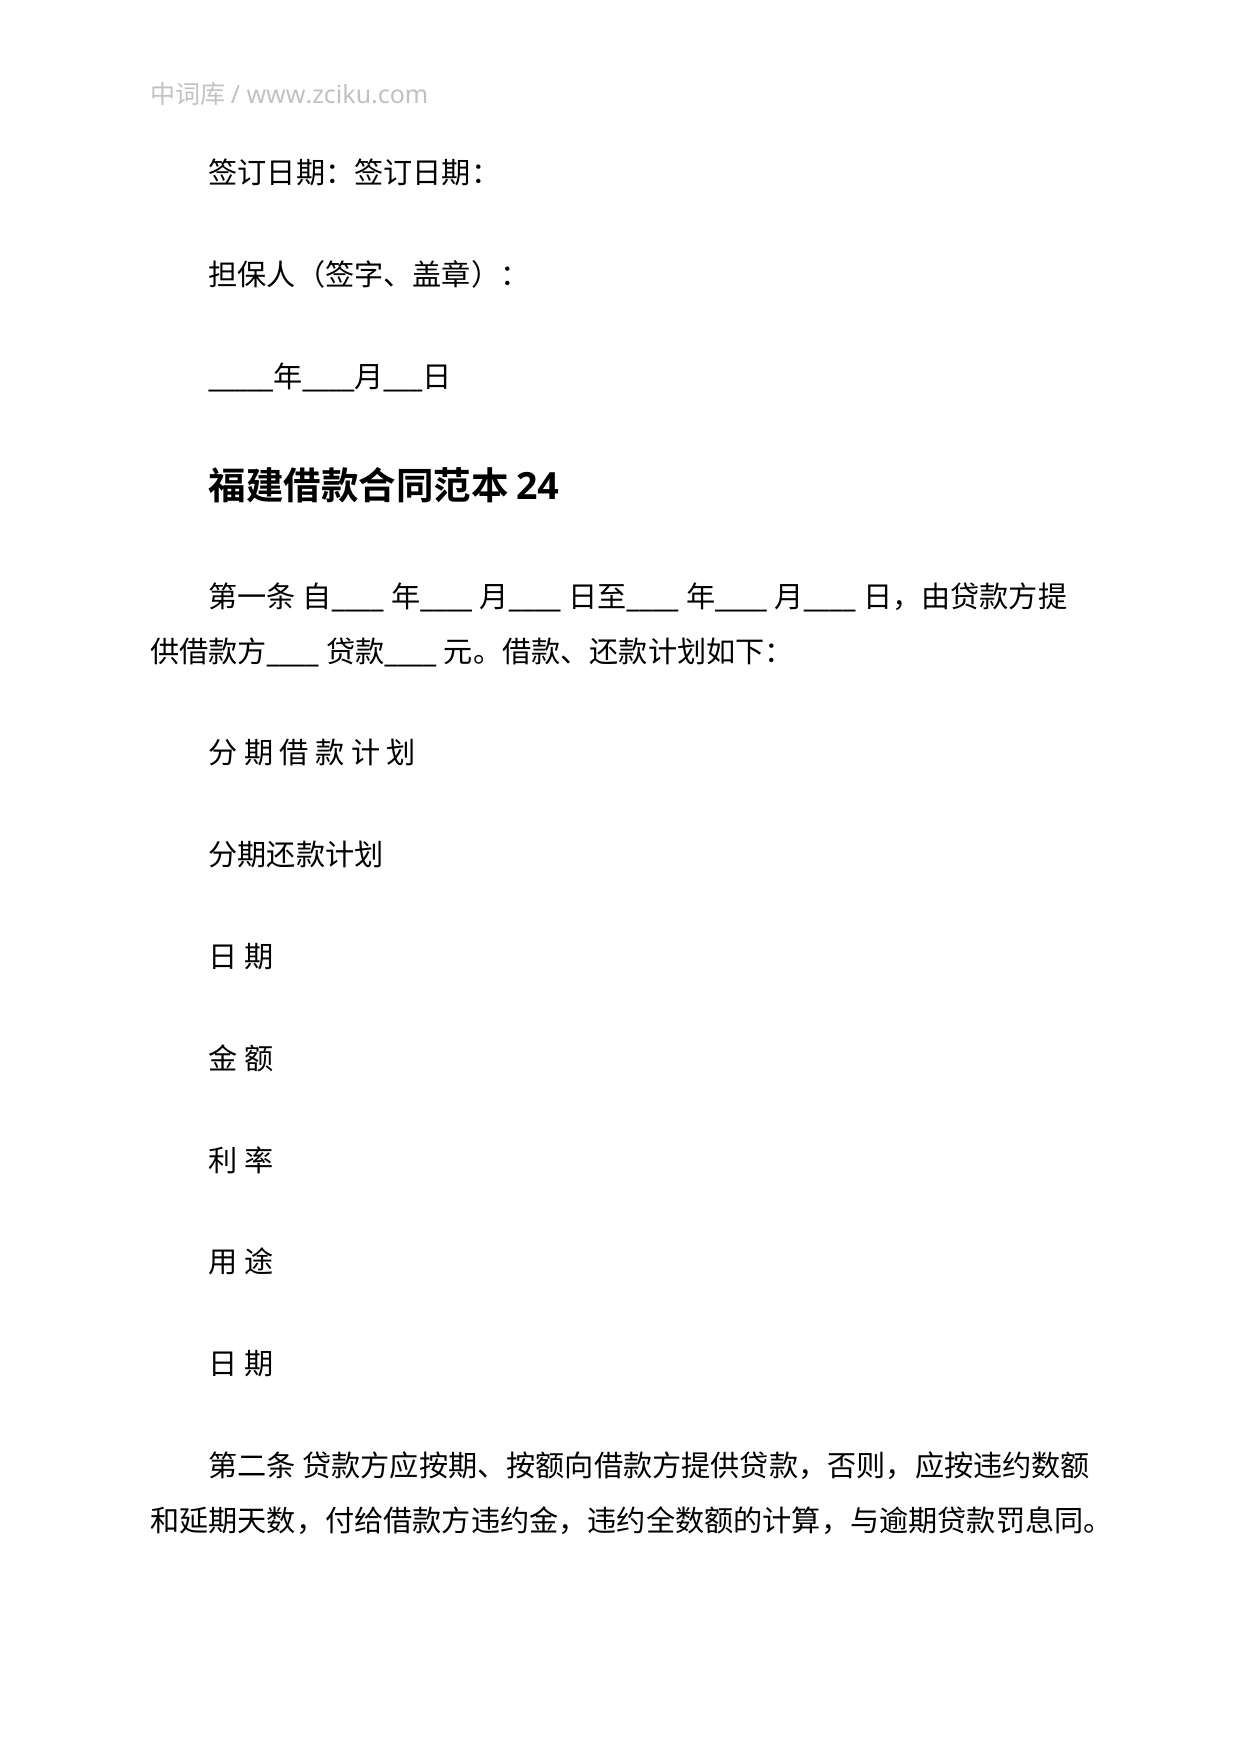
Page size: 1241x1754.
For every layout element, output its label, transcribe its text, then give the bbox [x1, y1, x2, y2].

text 第一条 自____ 年____ 月____ 日至____ 年____ 月____ 日，由贷款方提供借款方____ 贷款____ 元。借款、还款计划如下： [150, 573, 1090, 671]
text _____年____月___日 [150, 353, 1090, 396]
text 金 额 [150, 1035, 1090, 1078]
text 用 途 [150, 1239, 1090, 1281]
text 日 期 [150, 934, 1090, 976]
text 分期还款计划 [150, 832, 1090, 874]
text 日 期 [150, 1341, 1090, 1383]
text 利 率 [150, 1137, 1090, 1179]
text 福建借款合同范本24 [150, 456, 1090, 510]
text 第二条 贷款方应按期、按额向借款方提供贷款，否则，应按违约数额和延期天数，付给借款方违约金，违约全数额的计算，与逾期贷款罚息同。 [150, 1442, 1090, 1540]
text 签订日期：签订日期： [150, 150, 1090, 192]
text 担保人（签字、盖章）： [150, 252, 1090, 294]
text 分 期 借 款 计 划 [150, 730, 1090, 772]
